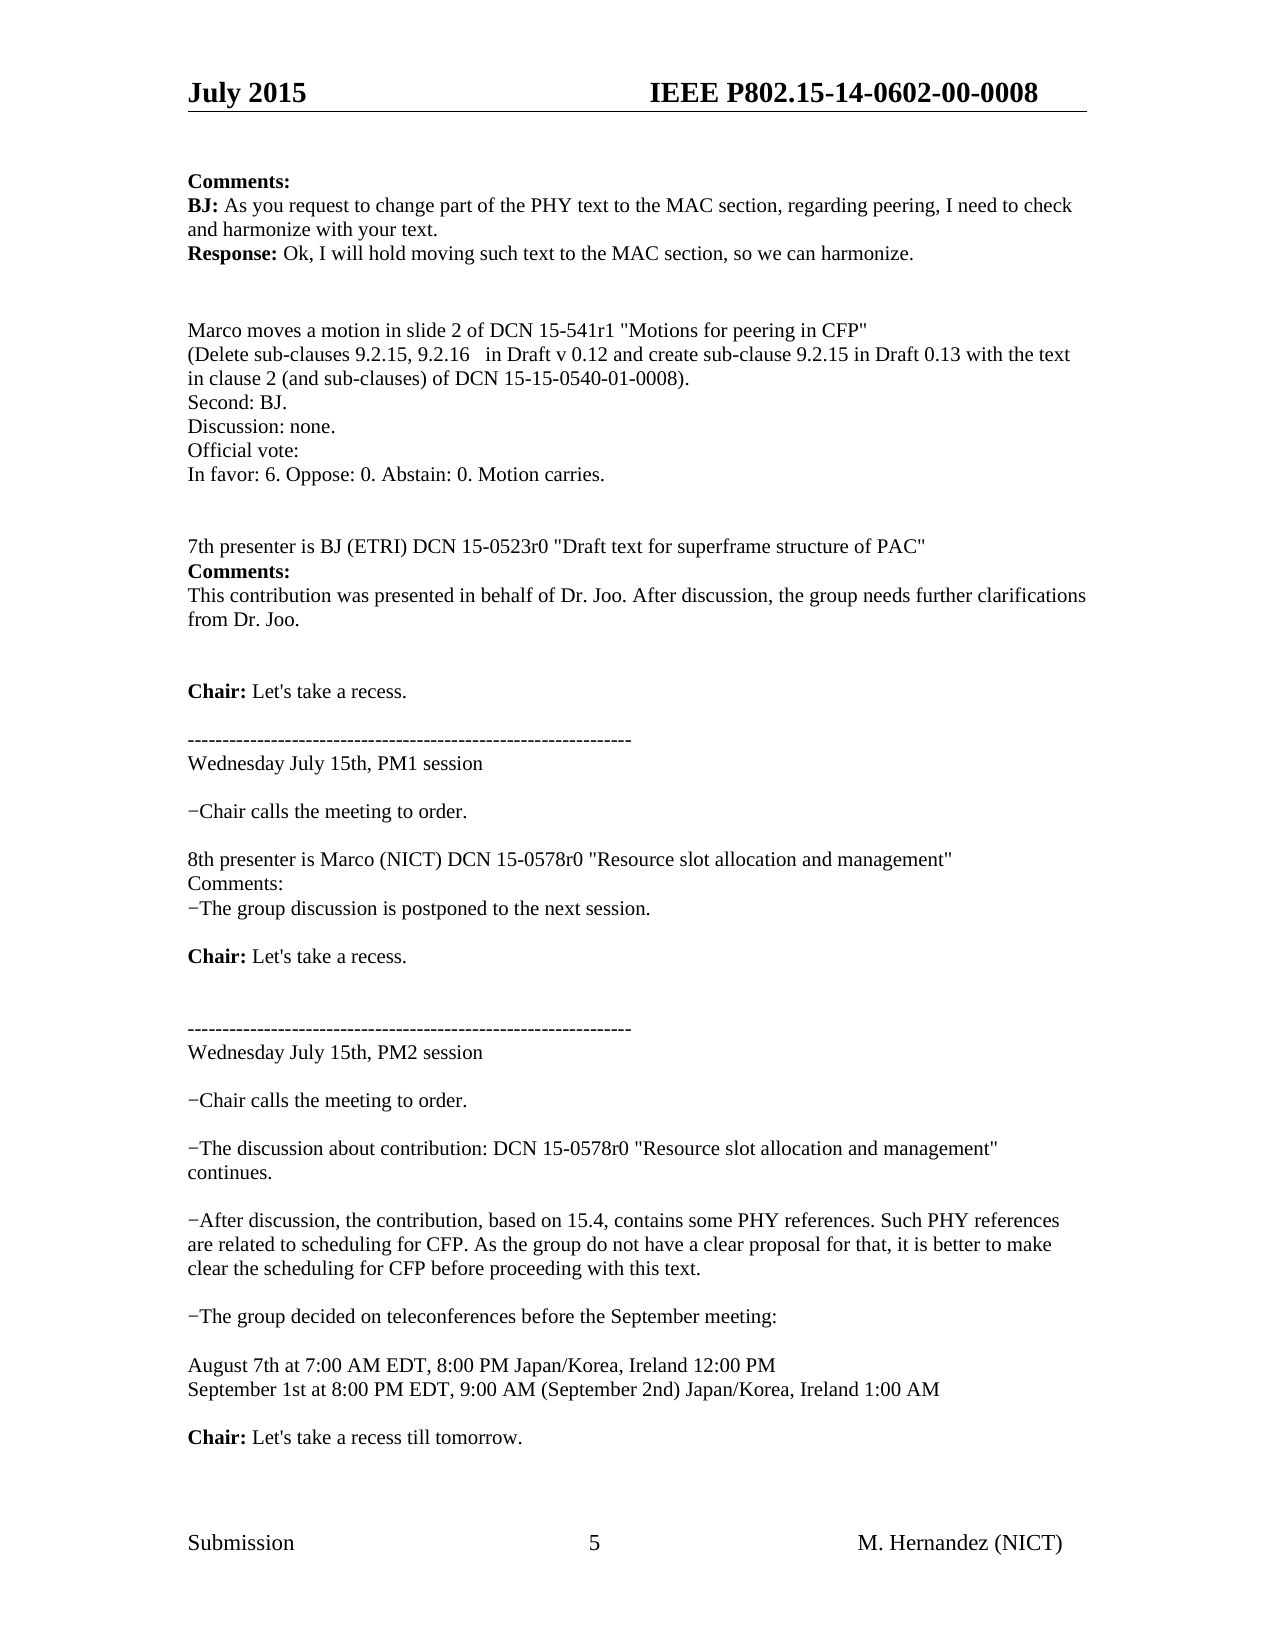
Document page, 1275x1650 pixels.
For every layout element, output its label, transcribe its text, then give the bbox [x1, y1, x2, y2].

text Comments: [187, 871, 1087, 895]
text ---------------------------------------------------------------- [187, 727, 1087, 751]
text Comments: [187, 169, 1087, 193]
text Chair: Let's take a recess till tomorrow. [187, 1425, 1087, 1449]
text (Delete sub-clauses 9.2.15, 9.2.16 in Draft v 0.12 and create sub-clause 9.2.15 in Draft 0.13 with the text in clause 2 (and sub-clauses) of DCN 15-15-0540-01-0008). [187, 342, 1087, 390]
text Response: Ok, I will hold moving such text to the MAC section, so we can harmonize. [187, 241, 1087, 265]
text Chair: Let's take a recess. [187, 679, 1087, 703]
text Wednesday July 15th, PM2 session [187, 1040, 1087, 1064]
text ---------------------------------------------------------------- [187, 1016, 1087, 1040]
text August 7th at 7:00 AM EDT, 8:00 PM Japan/Korea, Ireland 12:00 PM [187, 1353, 1087, 1377]
text −The group discussion is postponed to the next session. [187, 895, 1087, 919]
text In favor: 6. Oppose: 0. Abstain: 0. Motion carries. [187, 462, 1087, 486]
text This contribution was presented in behalf of Dr. Joo. After discussion, the group needs further clarifications from Dr. Joo. [187, 583, 1087, 631]
text −Chair calls the meeting to order. [187, 799, 1087, 823]
text Second: BJ. [187, 390, 1087, 414]
text −The group decided on teleconferences before the September meeting: [187, 1304, 1087, 1328]
text 8th presenter is Marco (NICT) DCN 15-0578r0 "Resource slot allocation and management" [187, 847, 1087, 871]
text Comments: [187, 558, 1087, 583]
text −The discussion about contribution: DCN 15-0578r0 "Resource slot allocation and management" continues. [187, 1136, 1087, 1184]
text Chair: Let's take a recess. [187, 943, 1087, 968]
text September 1st at 8:00 PM EDT, 9:00 AM (September 2nd) Japan/Korea, Ireland 1:00 AM [187, 1377, 1087, 1401]
text −Chair calls the meeting to order. [187, 1088, 1087, 1112]
text −After discussion, the contribution, based on 15.4, contains some PHY references. Such PHY references are related to scheduling for CFP. As the group do not have a clear proposal for that, it is better to make clear the scheduling for CFP before proceeding with this text. [187, 1208, 1087, 1280]
text Marco moves a motion in slide 2 of DCN 15-541r1 "Motions for peering in CFP" [187, 318, 1087, 342]
text BJ: As you request to change part of the PHY text to the MAC section, regarding peering, I need to check and harmonize with your text. [187, 193, 1087, 241]
text 7th presenter is BJ (ETRI) DCN 15-0523r0 "Draft text for superframe structure of PAC" [187, 534, 1087, 558]
text Official vote: [187, 438, 1087, 462]
text Discussion: none. [187, 414, 1087, 438]
text Wednesday July 15th, PM1 session [187, 751, 1087, 775]
